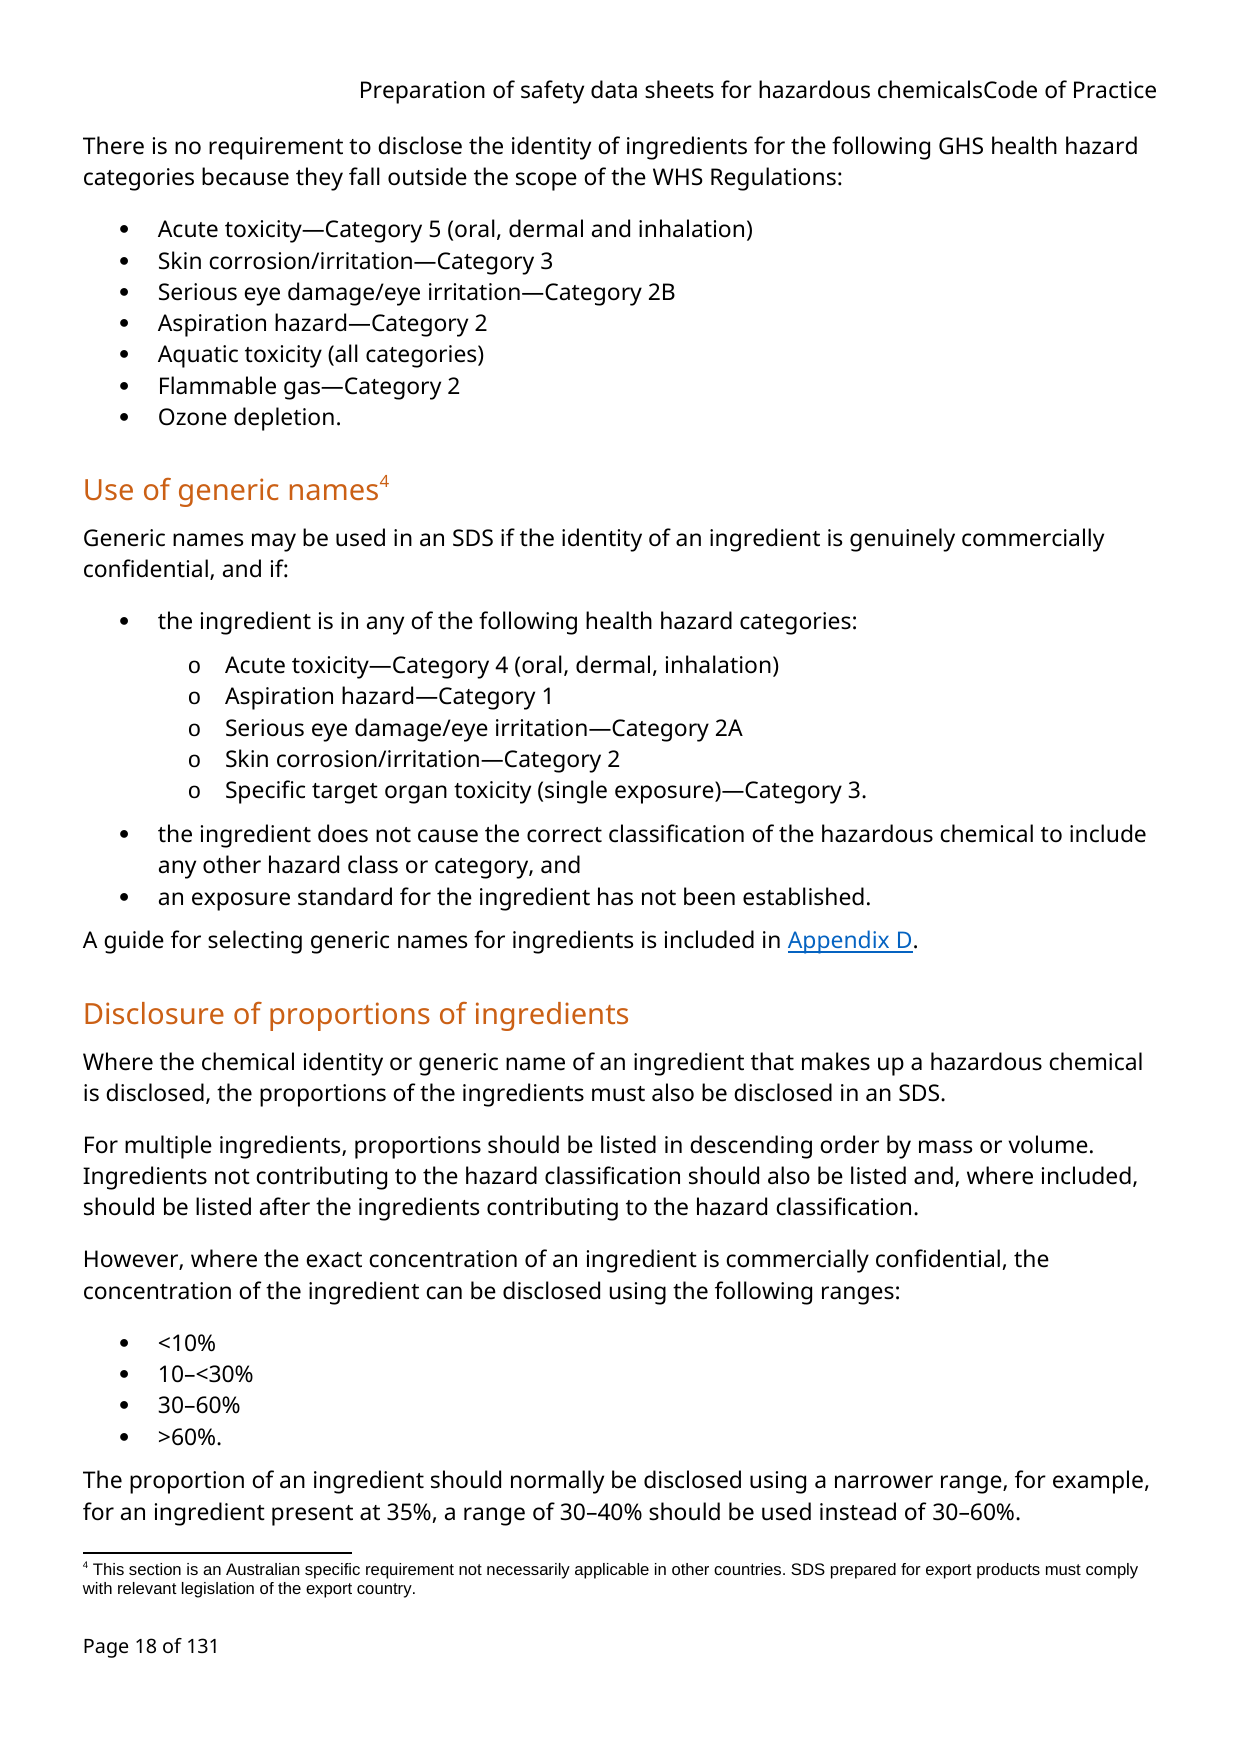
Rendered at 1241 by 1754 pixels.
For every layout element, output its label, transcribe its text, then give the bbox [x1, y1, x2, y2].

list Skin corrosion/irritation—Category 2 [187, 743, 1157, 774]
list an exposure standard for the ingredient has not been established. [120, 881, 1157, 912]
subtitle Disclosure of proportions of ingredients [83, 993, 1157, 1033]
list Serious eye damage/eye irritation—Category 2A [187, 712, 1157, 743]
list Aspiration hazard—Category 2 [120, 307, 1157, 338]
list Flammable gas—Category 2 [120, 370, 1157, 401]
text However, where the exact concentration of an ingredient is commercially confidential, the concentration of the ingredient can be disclosed using the following ranges: [83, 1243, 1157, 1306]
list 30–60% [120, 1389, 1157, 1420]
text There is no requirement to disclose the identity of ingredients for the following GHS health hazard categories because they fall outside the scope of the WHS Regulations: [83, 130, 1157, 193]
list Serious eye damage/eye irritation—Category 2B [120, 276, 1157, 307]
list >60%. [120, 1420, 1157, 1452]
list the ingredient does not cause the correct classification of the hazardous chemical to include any other hazard class or category, and [120, 818, 1157, 881]
list Acute toxicity—Category 5 (oral, dermal and inhalation) [120, 213, 1157, 245]
text Generic names may be used in an SDS if the identity of an ingredient is genuinely commercially confidential, and if: [83, 522, 1157, 584]
text A guide for selecting generic names for ingredients is included in Appendix D. [83, 924, 1157, 956]
text For multiple ingredients, proportions should be listed in descending order by mass or volume. Ingredients not contributing to the hazard classification should also be listed and, where included, should be listed after the ingredients contributing to the hazard classification. [83, 1129, 1157, 1222]
list <10% [120, 1327, 1157, 1358]
list Aspiration hazard—Category 1 [187, 680, 1157, 712]
list Ozone depletion. [120, 401, 1157, 432]
subtitle Use of generic names [83, 470, 1157, 509]
list Skin corrosion/irritation—Category 3 [120, 245, 1157, 276]
list Acute toxicity—Category 4 (oral, dermal, inhalation) [187, 649, 1157, 680]
list the ingredient is in any of the following health hazard categories: [120, 605, 1157, 636]
list 10–<30% [120, 1358, 1157, 1389]
text Where the chemical identity or generic name of an ingredient that makes up a hazardous chemical is disclosed, the proportions of the ingredients must also be disclosed in an SDS. [83, 1045, 1157, 1108]
list Specific target organ toxicity (single exposure)—Category 3. [187, 774, 1157, 806]
text The proportion of an ingredient should normally be disclosed using a narrower range, for example, for an ingredient present at 35%, a range of 30–40% should be used instead of 30–60%. [83, 1464, 1157, 1527]
list Aquatic toxicity (all categories) [120, 338, 1157, 370]
